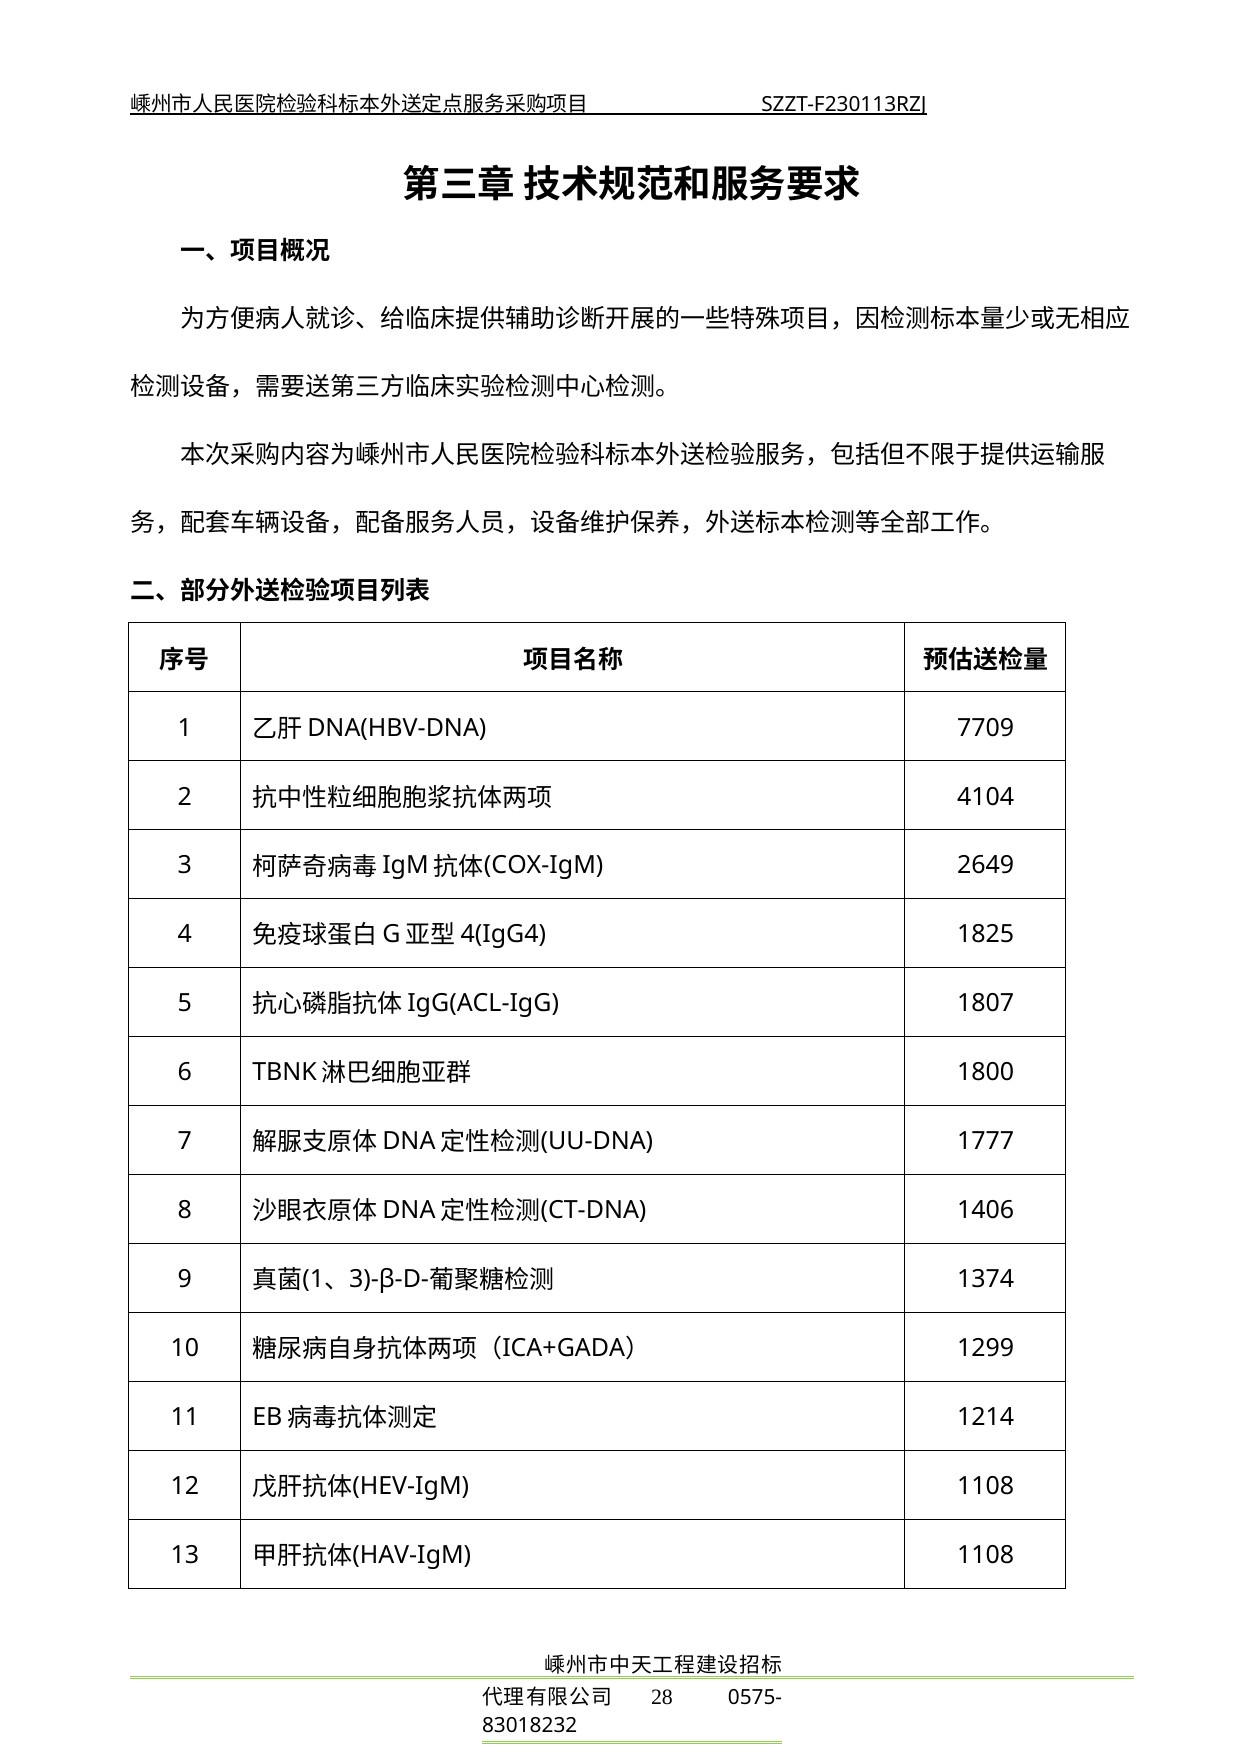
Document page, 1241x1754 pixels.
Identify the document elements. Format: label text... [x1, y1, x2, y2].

table_cell 沙眼衣原体DNA定性检测(CT-DNA) [241, 1175, 904, 1243]
table_cell 1800 [905, 1037, 1065, 1105]
table_cell 7 [129, 1106, 240, 1174]
table_cell 乙肝DNA(HBV-DNA) [241, 692, 904, 760]
table_cell 1825 [905, 899, 1065, 967]
table_cell 6 [129, 1037, 240, 1105]
table_cell 免疫球蛋白G亚型4(IgG4) [241, 899, 904, 967]
table_cell EB病毒抗体测定 [241, 1382, 904, 1450]
table_cell 11 [129, 1382, 240, 1450]
table_cell 1777 [905, 1106, 1065, 1174]
table_cell TBNK淋巴细胞亚群 [241, 1037, 904, 1105]
table_cell 柯萨奇病毒IgM抗体(COX-IgM) [241, 830, 904, 898]
text 二、部分外送检验项目列表 [130, 554, 1134, 622]
table_cell 糖尿病自身抗体两项（ICA+GADA） [241, 1313, 904, 1381]
table_cell 2 [129, 761, 240, 829]
table_cell 戊肝抗体(HEV-IgM) [241, 1451, 904, 1519]
table_cell 抗心磷脂抗体IgG(ACL-IgG) [241, 968, 904, 1036]
table_cell 2649 [905, 830, 1065, 898]
table_cell 12 [129, 1451, 240, 1519]
table_cell 10 [129, 1313, 240, 1381]
table_cell 7709 [905, 692, 1065, 760]
text 一、项目概况 [130, 215, 1134, 283]
table_cell 4104 [905, 761, 1065, 829]
table_cell 4 [129, 899, 240, 967]
table_cell 1214 [905, 1382, 1065, 1450]
subtitle 第三章 技术规范和服务要求 [130, 147, 1134, 215]
table_cell 解脲支原体DNA定性检测(UU-DNA) [241, 1106, 904, 1174]
table_header 序号 [129, 623, 240, 691]
table_cell 抗中性粒细胞胞浆抗体两项 [241, 761, 904, 829]
table_cell 5 [129, 968, 240, 1036]
text 为方便病人就诊、给临床提供辅助诊断开展的一些特殊项目，因检测标本量少或无相应检测设备，需要送第三方临床实验检测中心检测。 [130, 283, 1134, 418]
table_cell 1374 [905, 1244, 1065, 1312]
text 本次采购内容为嵊州市人民医院检验科标本外送检验服务，包括但不限于提供运输服务，配套车辆设备，配备服务人员，设备维护保养，外送标本检测等全部工作。 [130, 418, 1134, 554]
table_cell 1807 [905, 968, 1065, 1036]
table_cell 3 [129, 830, 240, 898]
table_cell 甲肝抗体(HAV-IgM) [241, 1520, 904, 1588]
table_cell 1 [129, 692, 240, 760]
table_header 项目名称 [241, 623, 904, 691]
table_cell 1406 [905, 1175, 1065, 1243]
table_cell 1108 [905, 1451, 1065, 1519]
table_cell 1108 [905, 1520, 1065, 1588]
table_cell 8 [129, 1175, 240, 1243]
table_cell 1299 [905, 1313, 1065, 1381]
table_cell 真菌(1、3)-β-D-葡聚糖检测 [241, 1244, 904, 1312]
table_cell 13 [129, 1520, 240, 1588]
table_header 预估送检量 [905, 623, 1065, 691]
table_cell 9 [129, 1244, 240, 1312]
